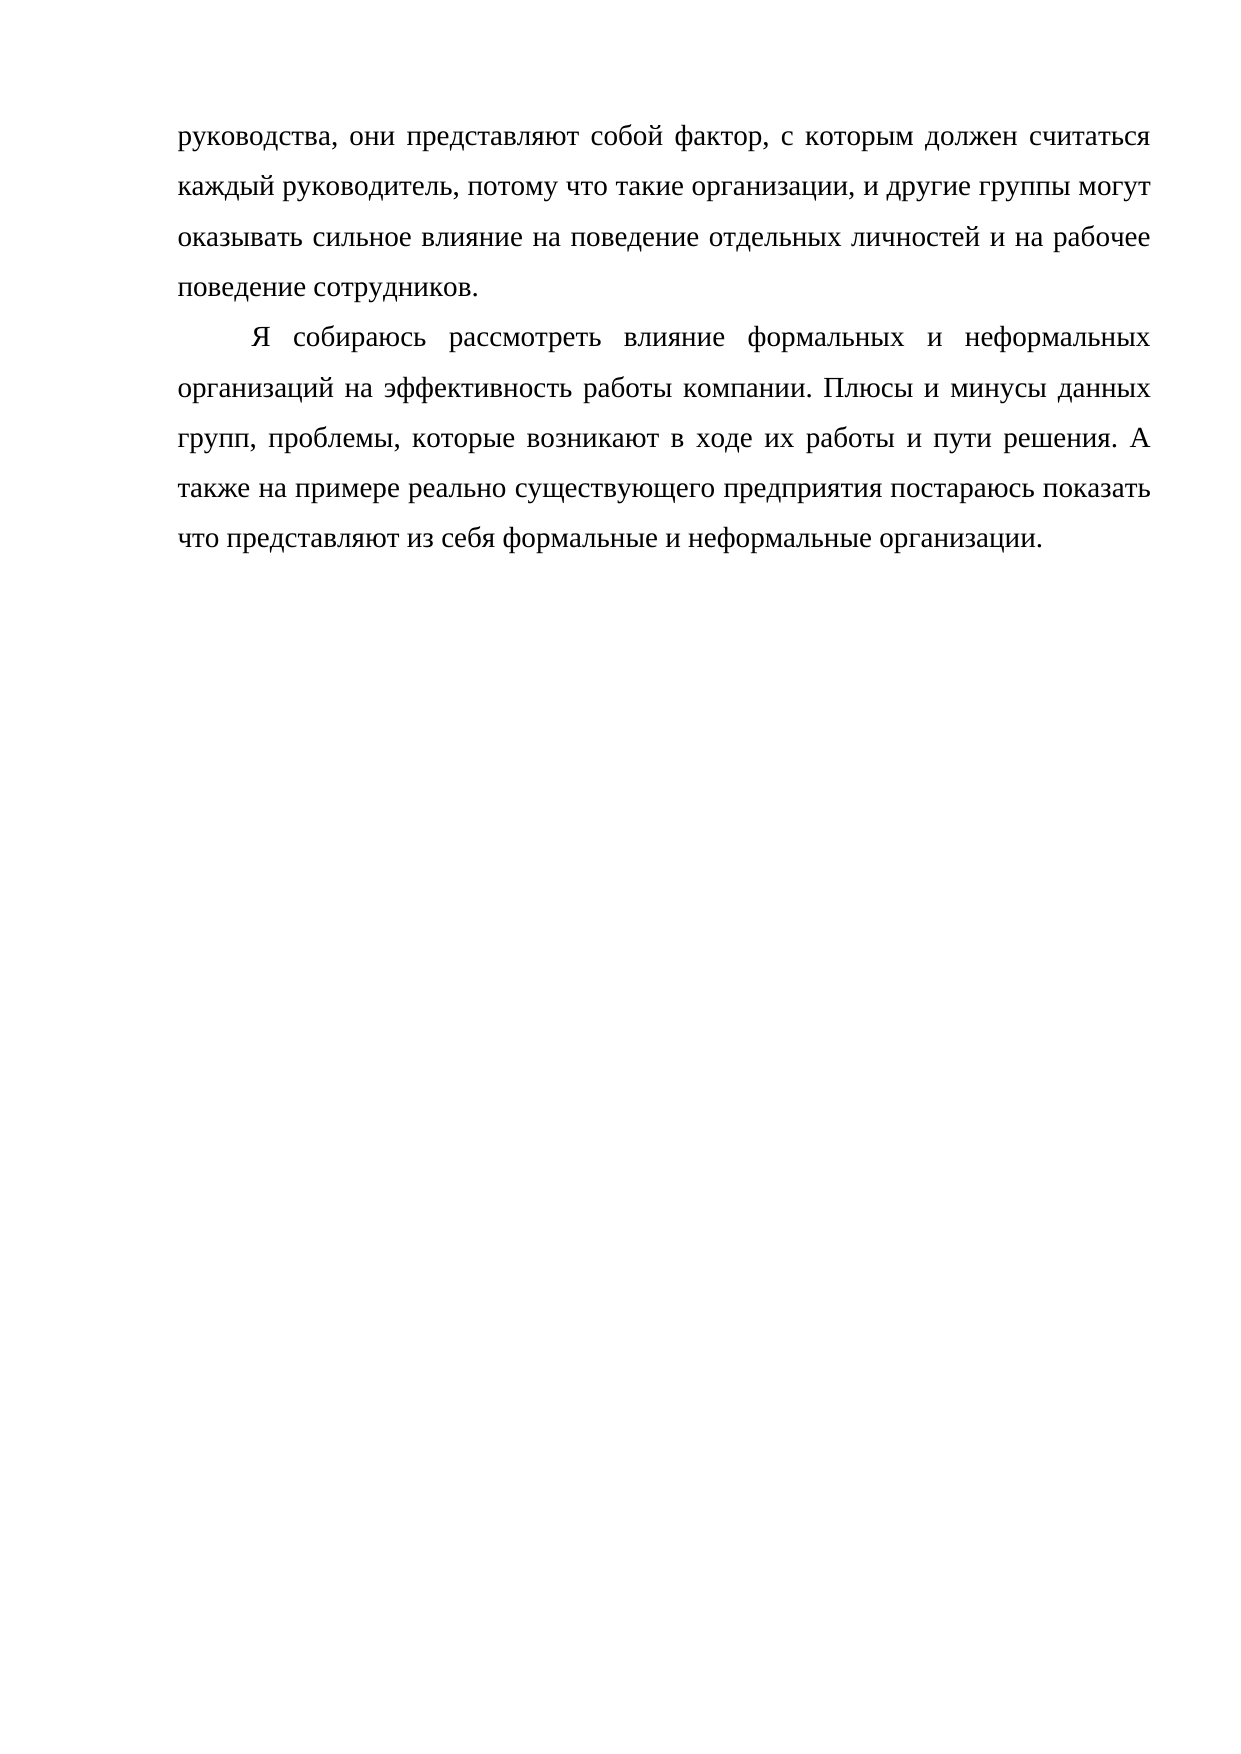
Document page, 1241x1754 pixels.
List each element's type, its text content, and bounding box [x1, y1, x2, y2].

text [177, 118, 1152, 303]
text Я собираюсь рассмотреть влияние формальных и неформальных организаций на эффективность работы компании. Плюсы и минусы данных групп, проблемы, которые возникают в ходе их работы и пути решения. А также на примере реально существующего предприятия постараюсь показать что представляют из себя формальные и неформальные организации. [177, 319, 1152, 554]
